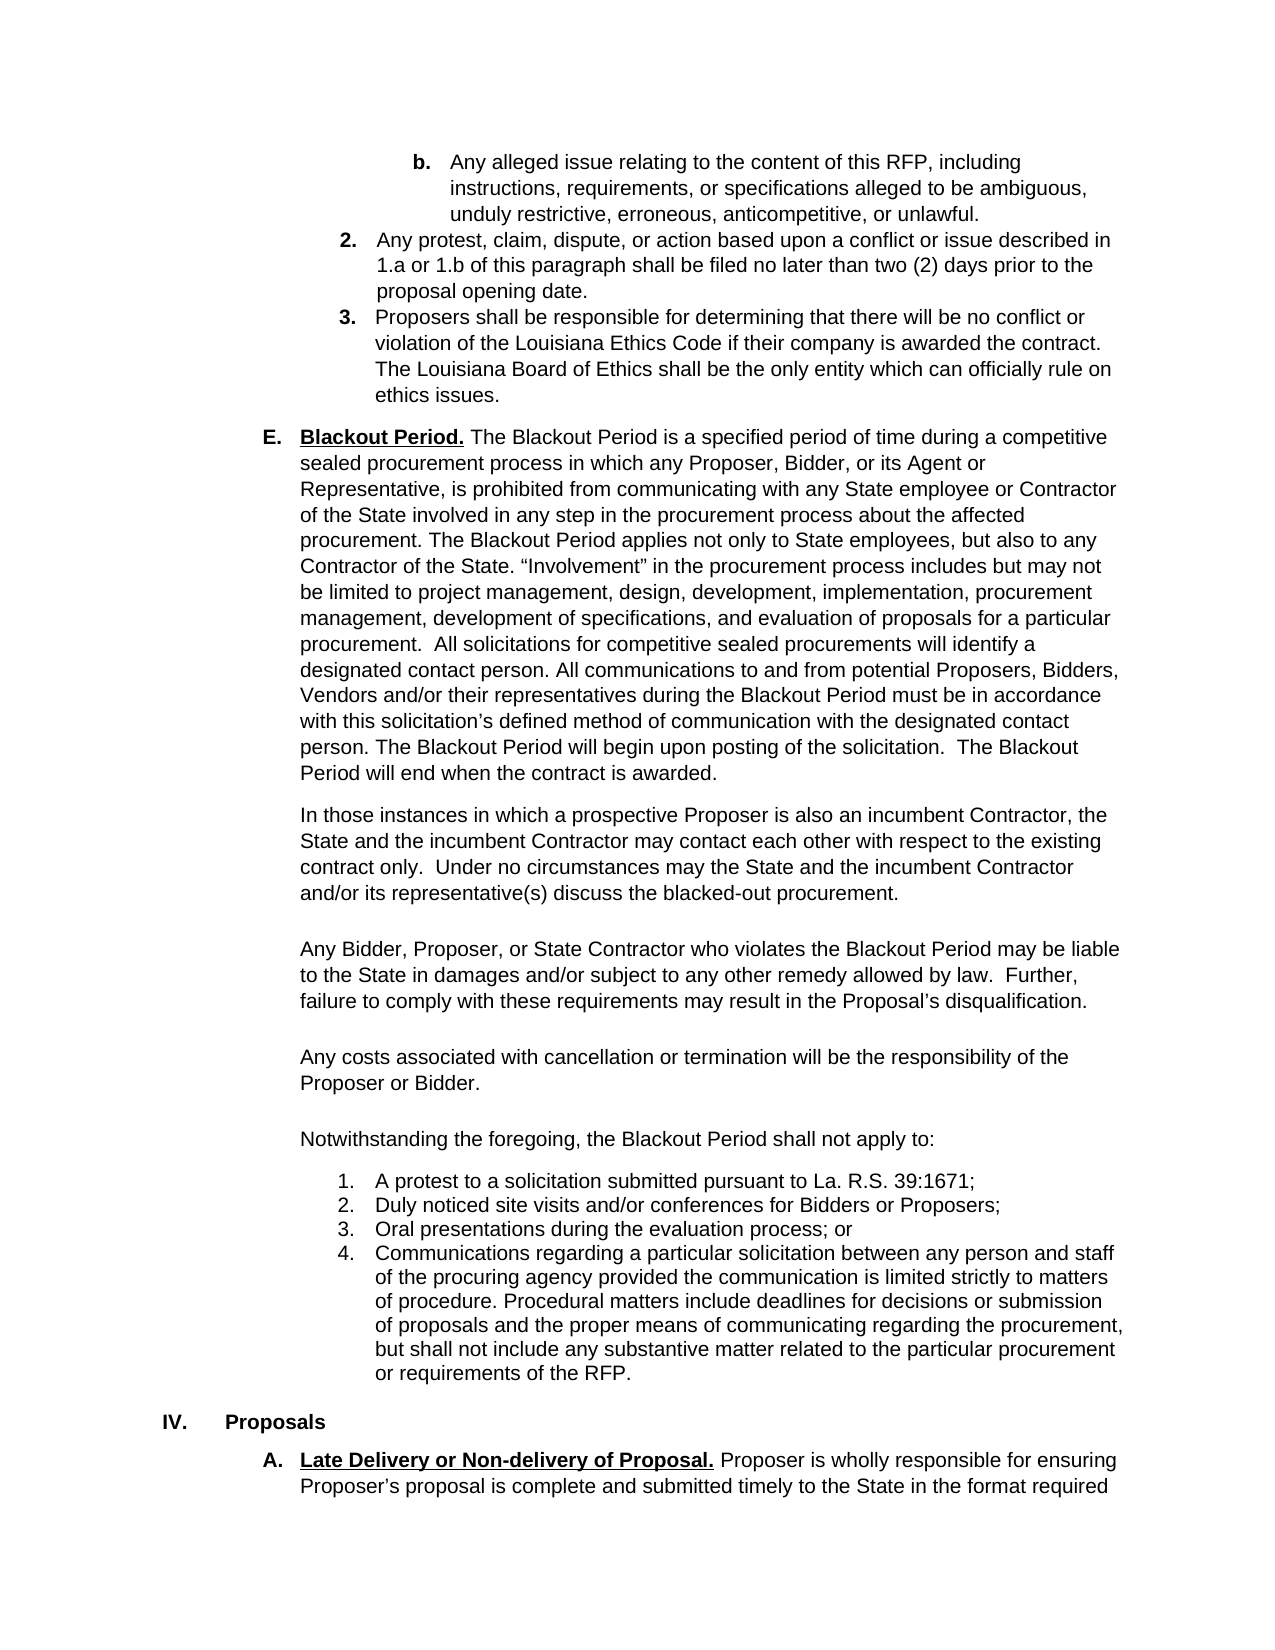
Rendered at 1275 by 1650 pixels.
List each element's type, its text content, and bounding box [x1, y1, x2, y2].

list Duly noticed site visits and/or conferences for Bidders or Proposers; [337, 1193, 1125, 1217]
list In those instances in which a prospective Proposer is also an incumbent Contractor, the State and the incumbent Contractor may contact each other with respect to the existing contract only. Under no circumstances may the State and the incumbent Contractor and/or its representative(s) discuss the blacked-out procurement. [300, 803, 1125, 905]
list Blackout Period. The Blackout Period is a specified period of time during a competitive sealed procurement process in which any Proposer, Bidder, or its Agent or Representative, is prohibited from communicating with any State employee or Contractor of the State involved in any step in the procurement process about the affected procurement. The Blackout Period applies not only to State employees, but also to any Contractor of the State. “Involvement” in the procurement process includes but may not be limited to project management, design, development, implementation, procurement management, development of specifications, and evaluation of proposals for a particular procurement. All solicitations for competitive sealed procurements will identify a designated contact person. All communications to and from potential Proposers, Bidders, Vendors and/or their representatives during the Blackout Period must be in accordance with this solicitation’s defined method of communication with the designated contact person. The Blackout Period will begin upon posting of the solicitation. The Blackout Period will end when the contract is awarded. [262, 425, 1125, 785]
list Any protest, claim, dispute, or action based upon a conflict or issue described in 1.a or 1.b of this paragraph shall be filed no later than two (2) days prior to the proposal opening date. [357, 227, 1125, 303]
list Communications regarding a particular solicitation between any person and staff of the procuring agency provided the communication is limited strictly to matters of procedure. Procedural matters include deadlines for decisions or submission of proposals and the proper means of communicating regarding the procurement, but shall not include any substantive matter related to the particular procurement or requirements of the RFP. [337, 1241, 1125, 1384]
text Proposals [187, 1409, 1125, 1433]
list Any alleged issue relating to the content of this RFP, including instructions, requirements, or specifications alleged to be ambiguous, unduly restrictive, erroneous, anticompetitive, or unlawful. [412, 150, 1125, 226]
list Any costs associated with cancellation or termination will be the responsibility of the Proposer or Bidder. [300, 1044, 1125, 1094]
list Proposers shall be responsible for determining that there will be no conflict or violation of the Louisiana Ethics Code if their company is awarded the contract. The Louisiana Board of Ethics shall be the only entity which can officially rule on ethics issues. [356, 305, 1125, 406]
list A protest to a solicitation submitted pursuant to La. R.S. 39:1671; [337, 1169, 1125, 1193]
list Notwithstanding the foregoing, the Blackout Period shall not apply to: [300, 1126, 1125, 1150]
list Any Bidder, Proposer, or State Contractor who violates the Blackout Period may be liable to the State in damages and/or subject to any other remedy allowed by law. Further, failure to comply with these requirements may result in the Proposal’s disqualification. [300, 937, 1125, 1012]
list Oral presentations during the evaluation process; or [337, 1217, 1125, 1241]
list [262, 1448, 1125, 1498]
